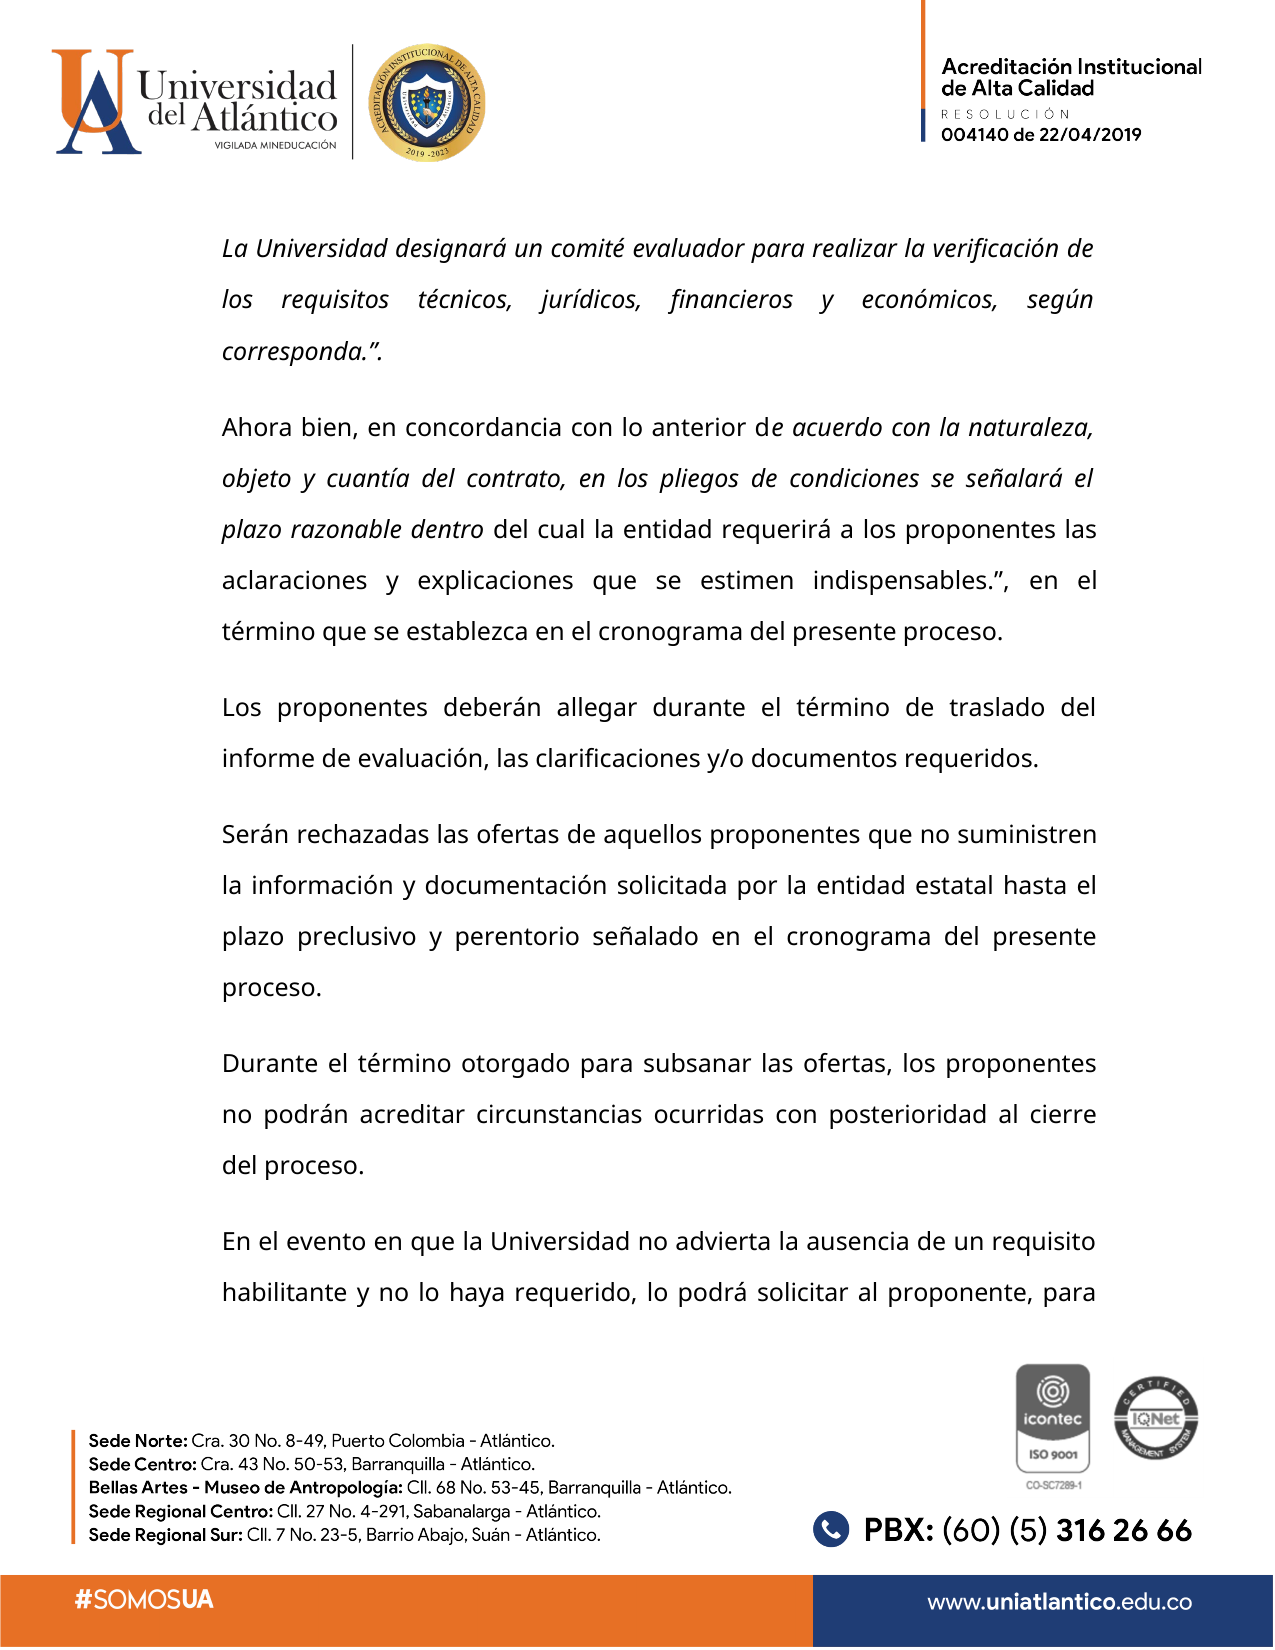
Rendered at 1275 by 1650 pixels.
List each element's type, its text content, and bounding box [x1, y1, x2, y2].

picture [51, 43, 486, 162]
text Durante el término otorgado para subsanar las ofertas, los proponentes no podrán acreditar circunstancias ocurridas con posterioridad al cierre del proceso. [222, 1046, 1098, 1182]
picture [921, 0, 1202, 142]
text Ahora bien, en concordancia con lo anterior de acuerdo con la naturaleza, objeto y cuantía del contrato, en los pliegos de condiciones se señalará el plazo razonable dentro del cual la entidad requerirá a los proponentes las aclaraciones y explicaciones que se estimen indispensables.”, en el término que se establezca en el cronograma del presente proceso. [222, 409, 1098, 647]
picture [0, 1357, 1273, 1647]
text Los proponentes deberán allegar durante el término de traslado del informe de evaluación, las clarificaciones y/o documentos requeridos. [222, 689, 1098, 774]
text Serán rechazadas las ofertas de aquellos proponentes que no suministren la información y documentación solicitada por la entidad estatal hasta el plazo preclusivo y perentorio señalado en el cronograma del presente proceso. [222, 816, 1098, 1004]
